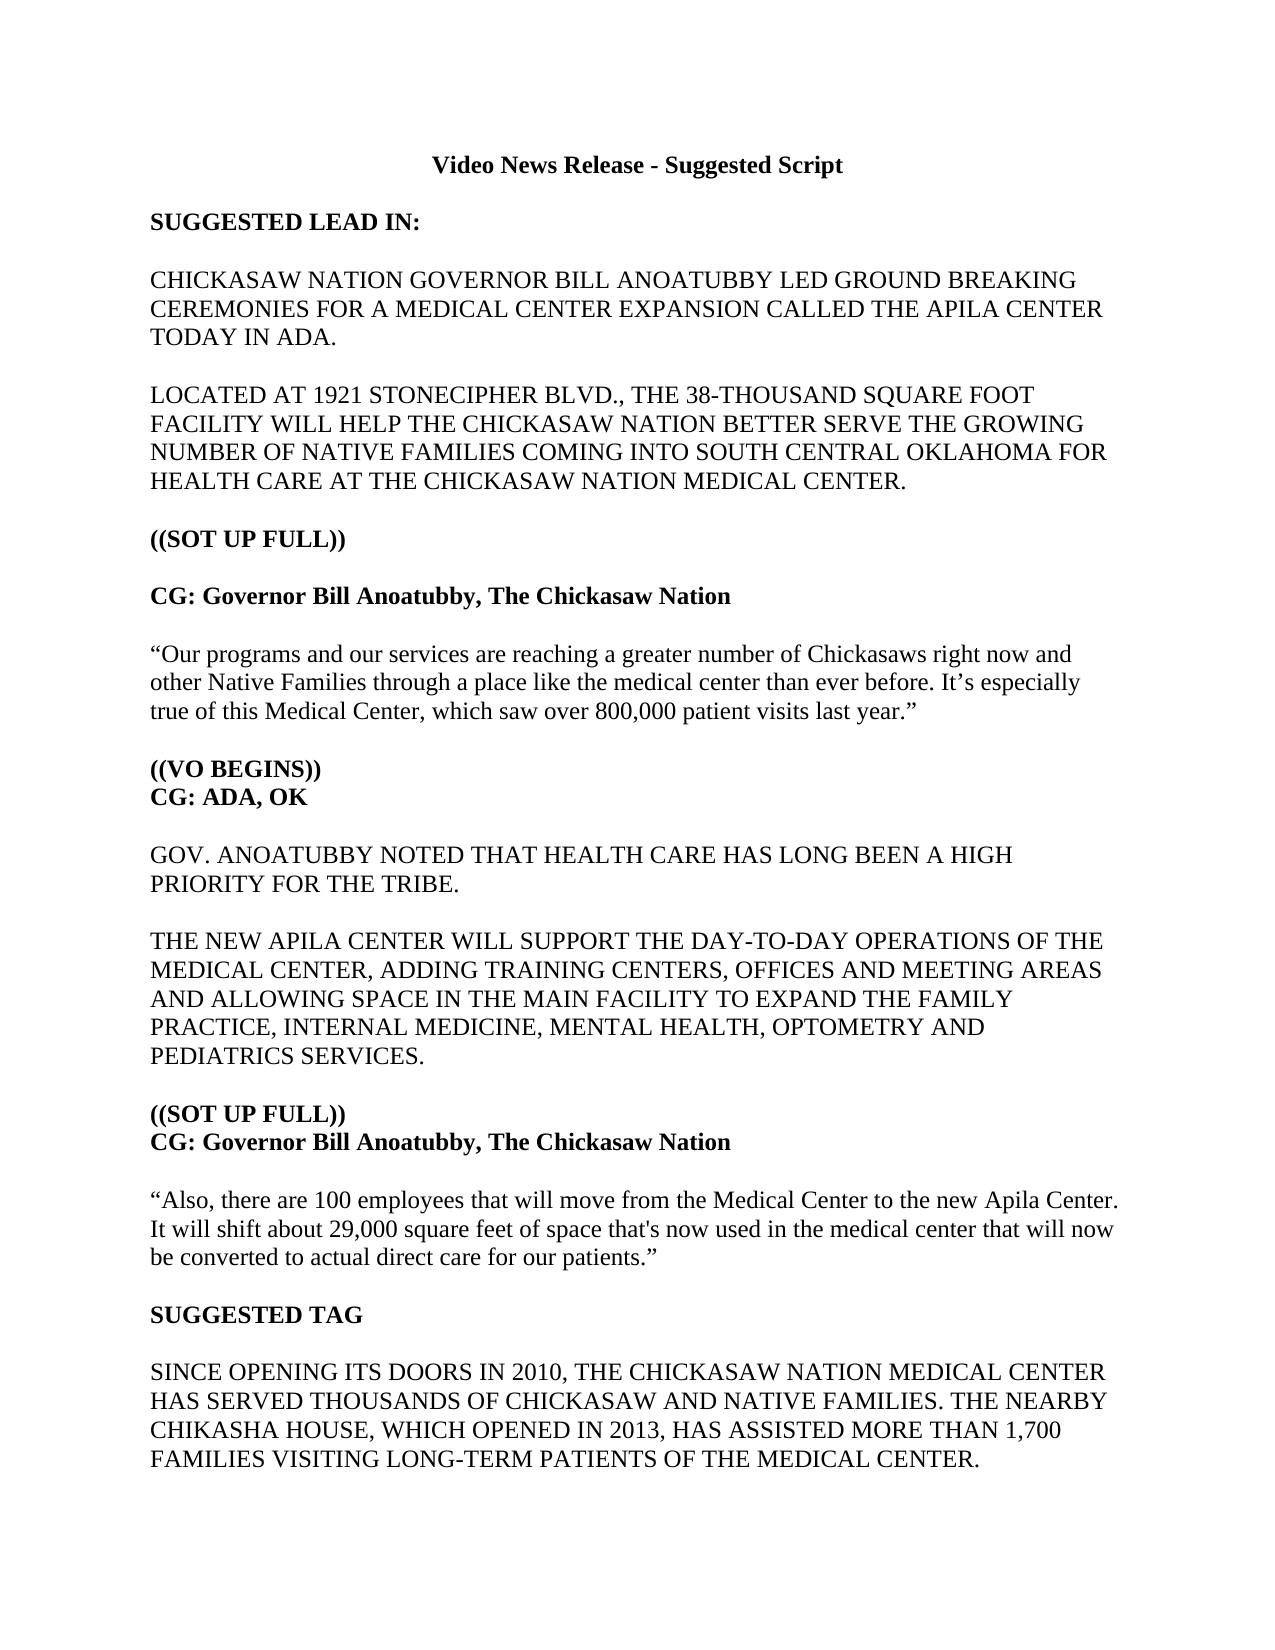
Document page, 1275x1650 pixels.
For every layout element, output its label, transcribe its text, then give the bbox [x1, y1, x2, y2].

text CG: Governor Bill Anoatubby, The Chickasaw Nation [150, 1127, 1125, 1156]
text LOCATED AT 1921 STONECIPHER BLVD., THE 38-THOUSAND SQUARE FOOT FACILITY WILL HELP THE CHICKASAW NATION BETTER SERVE THE GROWING NUMBER OF NATIVE FAMILIES COMING INTO SOUTH CENTRAL OKLAHOMA FOR HEALTH CARE AT THE CHICKASAW NATION MEDICAL CENTER. [150, 380, 1125, 495]
text ((VO BEGINS)) [150, 754, 1125, 782]
text Video News Release - Suggested Script [150, 150, 1125, 179]
text “Also, there are 100 employees that will move from the Medical Center to the new Apila Center. It will shift about 29,000 square feet of space that's now used in the medical center that will now be converted to actual direct care for our patients.” [150, 1185, 1125, 1271]
text GOV. ANOATUBBY NOTED THAT HEALTH CARE HAS LONG BEEN A HIGH PRIORITY FOR THE TRIBE. [150, 840, 1125, 897]
text CG: Governor Bill Anoatubby, The Chickasaw Nation [150, 581, 1125, 610]
text ((SOT UP FULL)) [150, 524, 1125, 552]
text SUGGESTED TAG [150, 1300, 1125, 1329]
text CG: ADA, OK [150, 782, 1125, 811]
text CHICKASAW NATION GOVERNOR BILL ANOATUBBY LED GROUND BREAKING CEREMONIES FOR A MEDICAL CENTER EXPANSION CALLED THE APILA CENTER TODAY IN ADA. [150, 265, 1125, 351]
text SUGGESTED LEAD IN: [150, 207, 1125, 236]
text THE NEW APILA CENTER WILL SUPPORT THE DAY-TO-DAY OPERATIONS OF THE MEDICAL CENTER, ADDING TRAINING CENTERS, OFFICES AND MEETING AREAS AND ALLOWING SPACE IN THE MAIN FACILITY TO EXPAND THE FAMILY PRACTICE, INTERNAL MEDICINE, MENTAL HEALTH, OPTOMETRY AND PEDIATRICS SERVICES. [150, 926, 1125, 1070]
text “Our programs and our services are reaching a greater number of Chickasaws right now and other Native Families through a place like the medical center than ever before. It’s especially true of this Medical Center, which saw over 800,000 patient visits last year.” [150, 639, 1125, 725]
text SINCE OPENING ITS DOORS IN 2010, THE CHICKASAW NATION MEDICAL CENTER HAS SERVED THOUSANDS OF CHICKASAW AND NATIVE FAMILIES. THE NEARBY CHIKASHA HOUSE, WHICH OPENED IN 2013, HAS ASSISTED MORE THAN 1,700 FAMILIES VISITING LONG-TERM PATIENTS OF THE MEDICAL CENTER. [150, 1357, 1125, 1472]
text ((SOT UP FULL)) [150, 1099, 1125, 1127]
